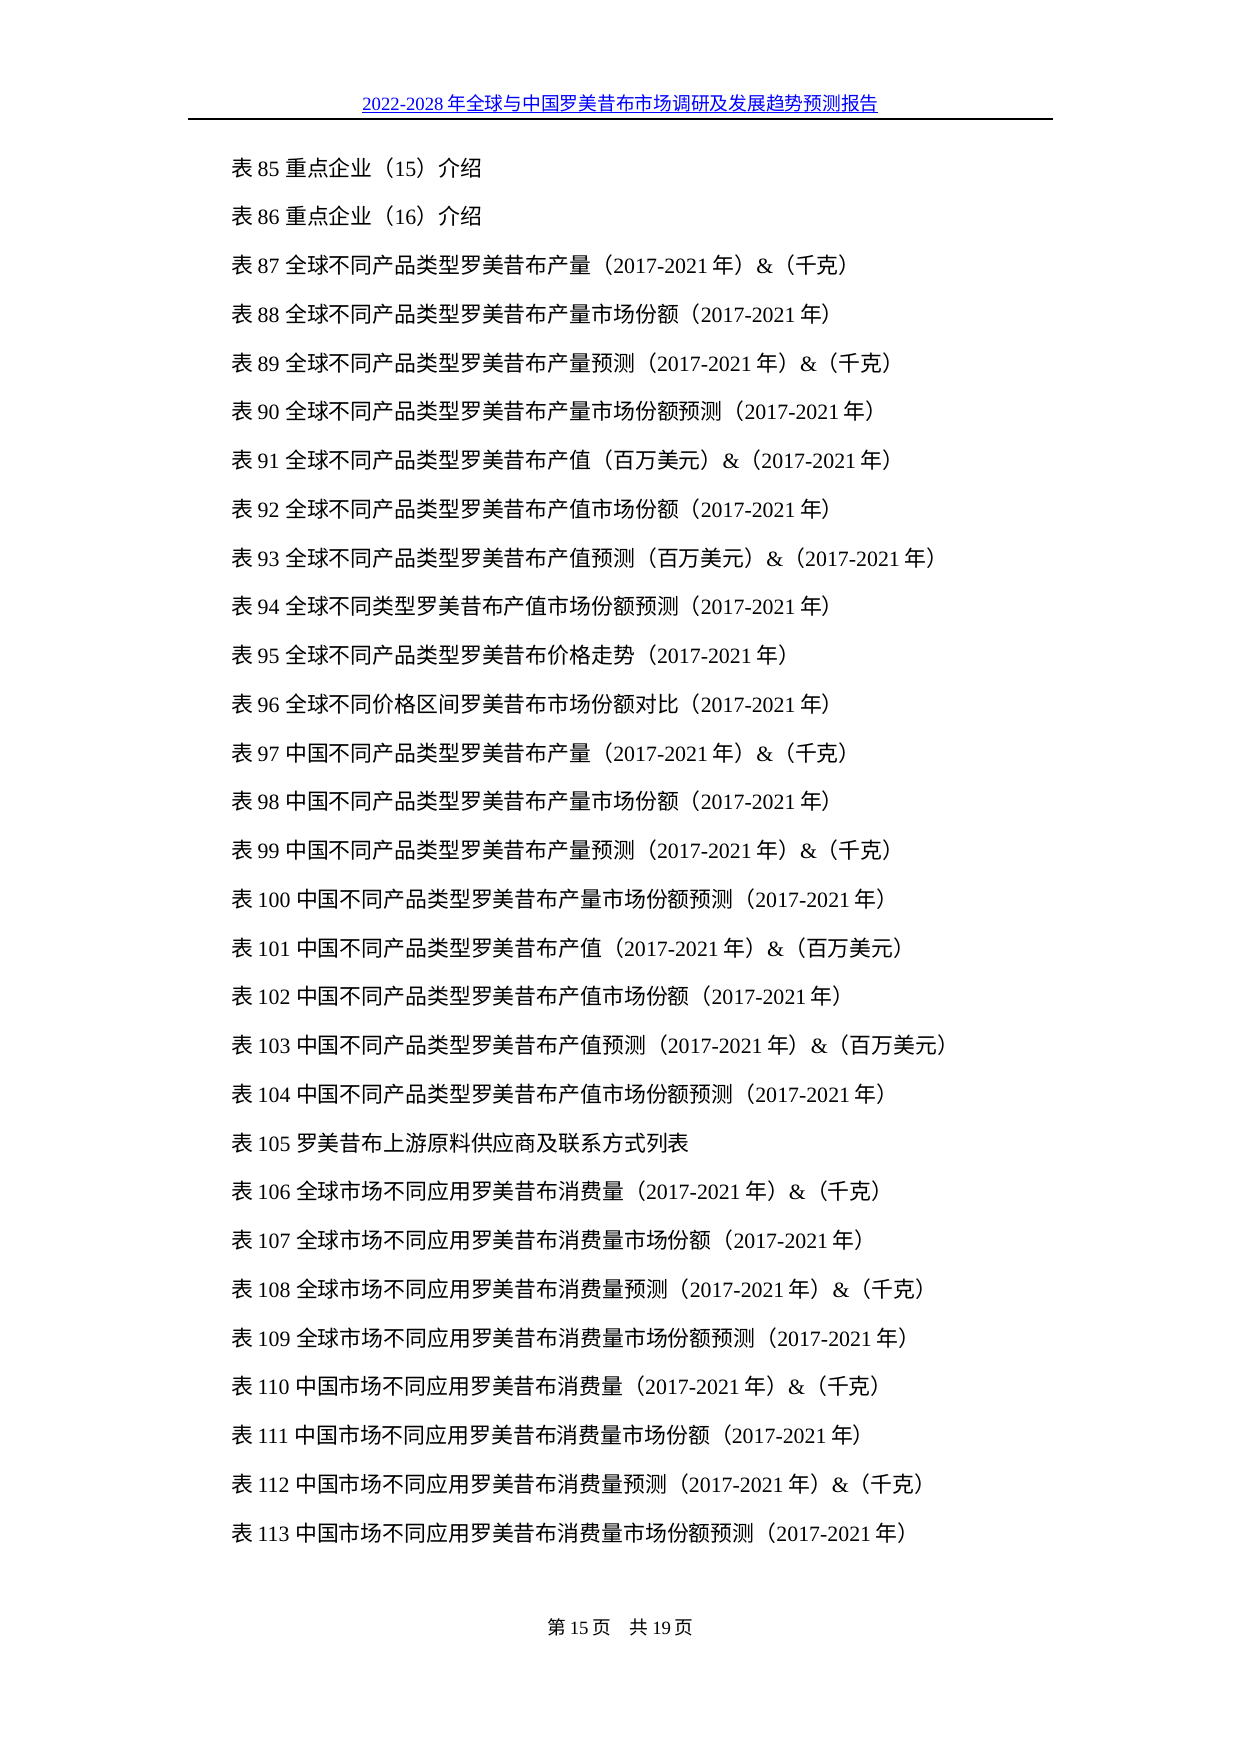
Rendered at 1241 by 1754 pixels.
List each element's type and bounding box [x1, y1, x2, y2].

text [187, 150, 1053, 1548]
